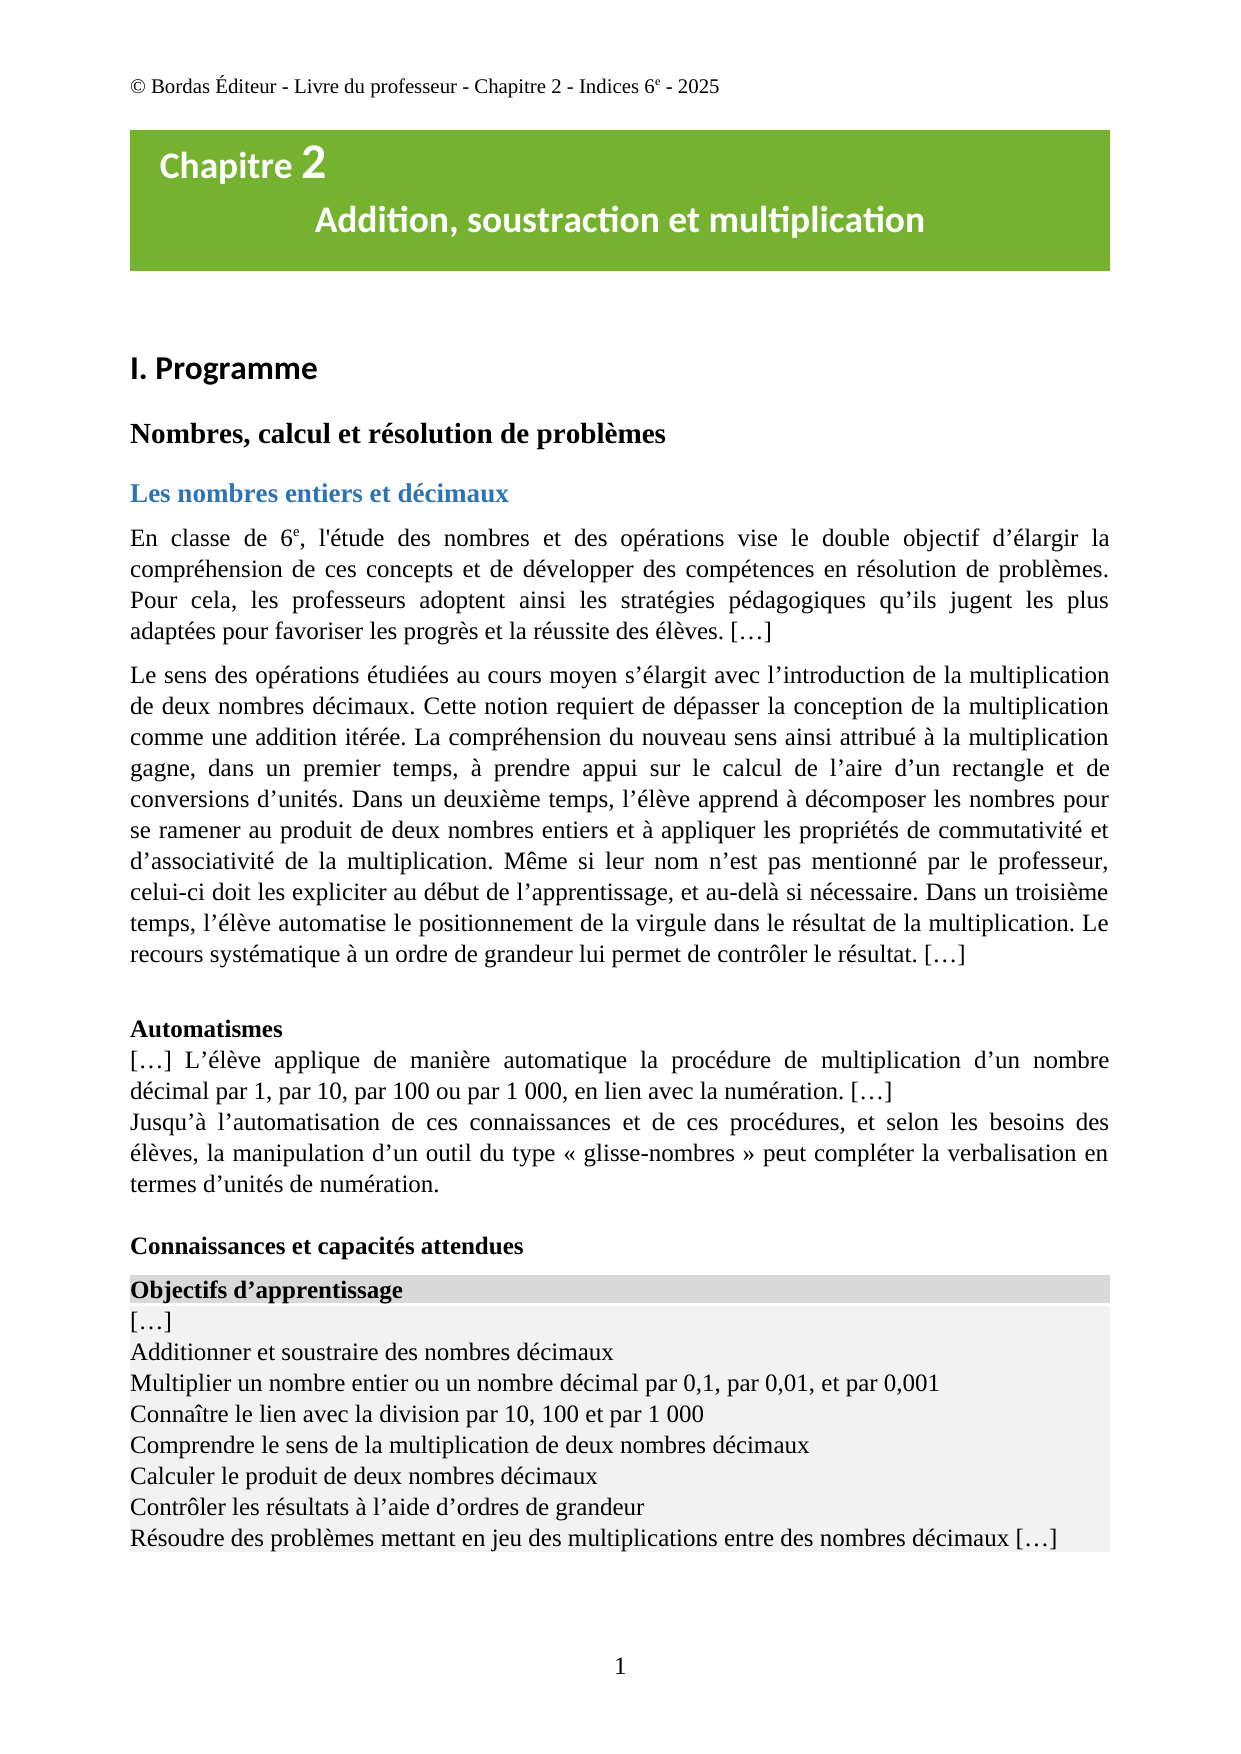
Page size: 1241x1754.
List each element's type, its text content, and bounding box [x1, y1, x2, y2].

text Le sens des opérations étudiées au cours moyen s’élargit avec l’introduction de la multiplication de deux nombres décimaux. Cette notion requiert de dépasser la conception de la multiplication comme une addition itérée. La compréhension du nouveau sens ainsi attribué à la multiplication gagne, dans un premier temps, à prendre appui sur le calcul de l’aire d’un rectangle et de conversions d’unités. Dans un deuxième temps, l’élève apprend à décomposer les nombres pour se ramener au produit de deux nombres entiers et à appliquer les propriétés de commutativité et d’associativité de la multiplication. Même si leur nom n’est pas mentionné par le professeur, celui-ci doit les expliciter au début de l’apprentissage, et au-delà si nécessaire. Dans un troisième temps, l’élève automatise le positionnement de la virgule dans le résultat de la multiplication. Le recours systématique à un ordre de grandeur lui permet de contrôler le résultat. […] [130, 660, 1110, 968]
text […] L’élève applique de manière automatique la procédure de multiplication d’un nombre décimal par 1, par 10, par 100 ou par 1 000, en lien avec la numération. […] [130, 1045, 1110, 1105]
text Calculer le produit de deux nombres décimaux [130, 1461, 1110, 1490]
text Objectifs d’apprentissage [130, 1275, 1110, 1303]
text Résoudre des problèmes mettant en jeu des multiplications entre des nombres décimaux […] [130, 1523, 1110, 1552]
text Automatismes [130, 1014, 1110, 1043]
text Multiplier un nombre entier ou un nombre décimal par 0,1, par 0,01, et par 0,001 [130, 1368, 1110, 1397]
text Addition, soustraction et multiplication [130, 196, 1110, 242]
text Nombres, calcul et résolution de problèmes [130, 416, 1110, 450]
text Connaissances et capacités attendues [130, 1231, 1110, 1260]
text En classe de 6e, l'étude des nombres et des opérations vise le double objectif d’élargir la compréhension de ces concepts et de développer des compétences en résolution de problèmes. Pour cela, les professeurs adoptent ainsi les stratégies pédagogiques qu’ils jugent les plus adaptées pour favoriser les progrès et la réussite des élèves. […] [130, 523, 1110, 645]
text […] [130, 1306, 1110, 1334]
text Comprendre le sens de la multiplication de deux nombres décimaux [130, 1430, 1110, 1459]
text Les nombres entiers et décimaux [130, 477, 1110, 508]
text Chapitre 2 [130, 130, 1110, 191]
text Contrôler les résultats à l’aide d’ordres de grandeur [130, 1492, 1110, 1521]
text Additionner et soustraire des nombres décimaux [130, 1337, 1110, 1366]
text Connaître le lien avec la division par 10, 100 et par 1 000 [130, 1399, 1110, 1428]
text I. Programme [130, 347, 1110, 388]
text Jusqu’à l’automatisation de ces connaissances et de ces procédures, et selon les besoins des élèves, la manipulation d’un outil du type « glisse-nombres » peut compléter la verbalisation en termes d’unités de numération. [130, 1107, 1110, 1198]
